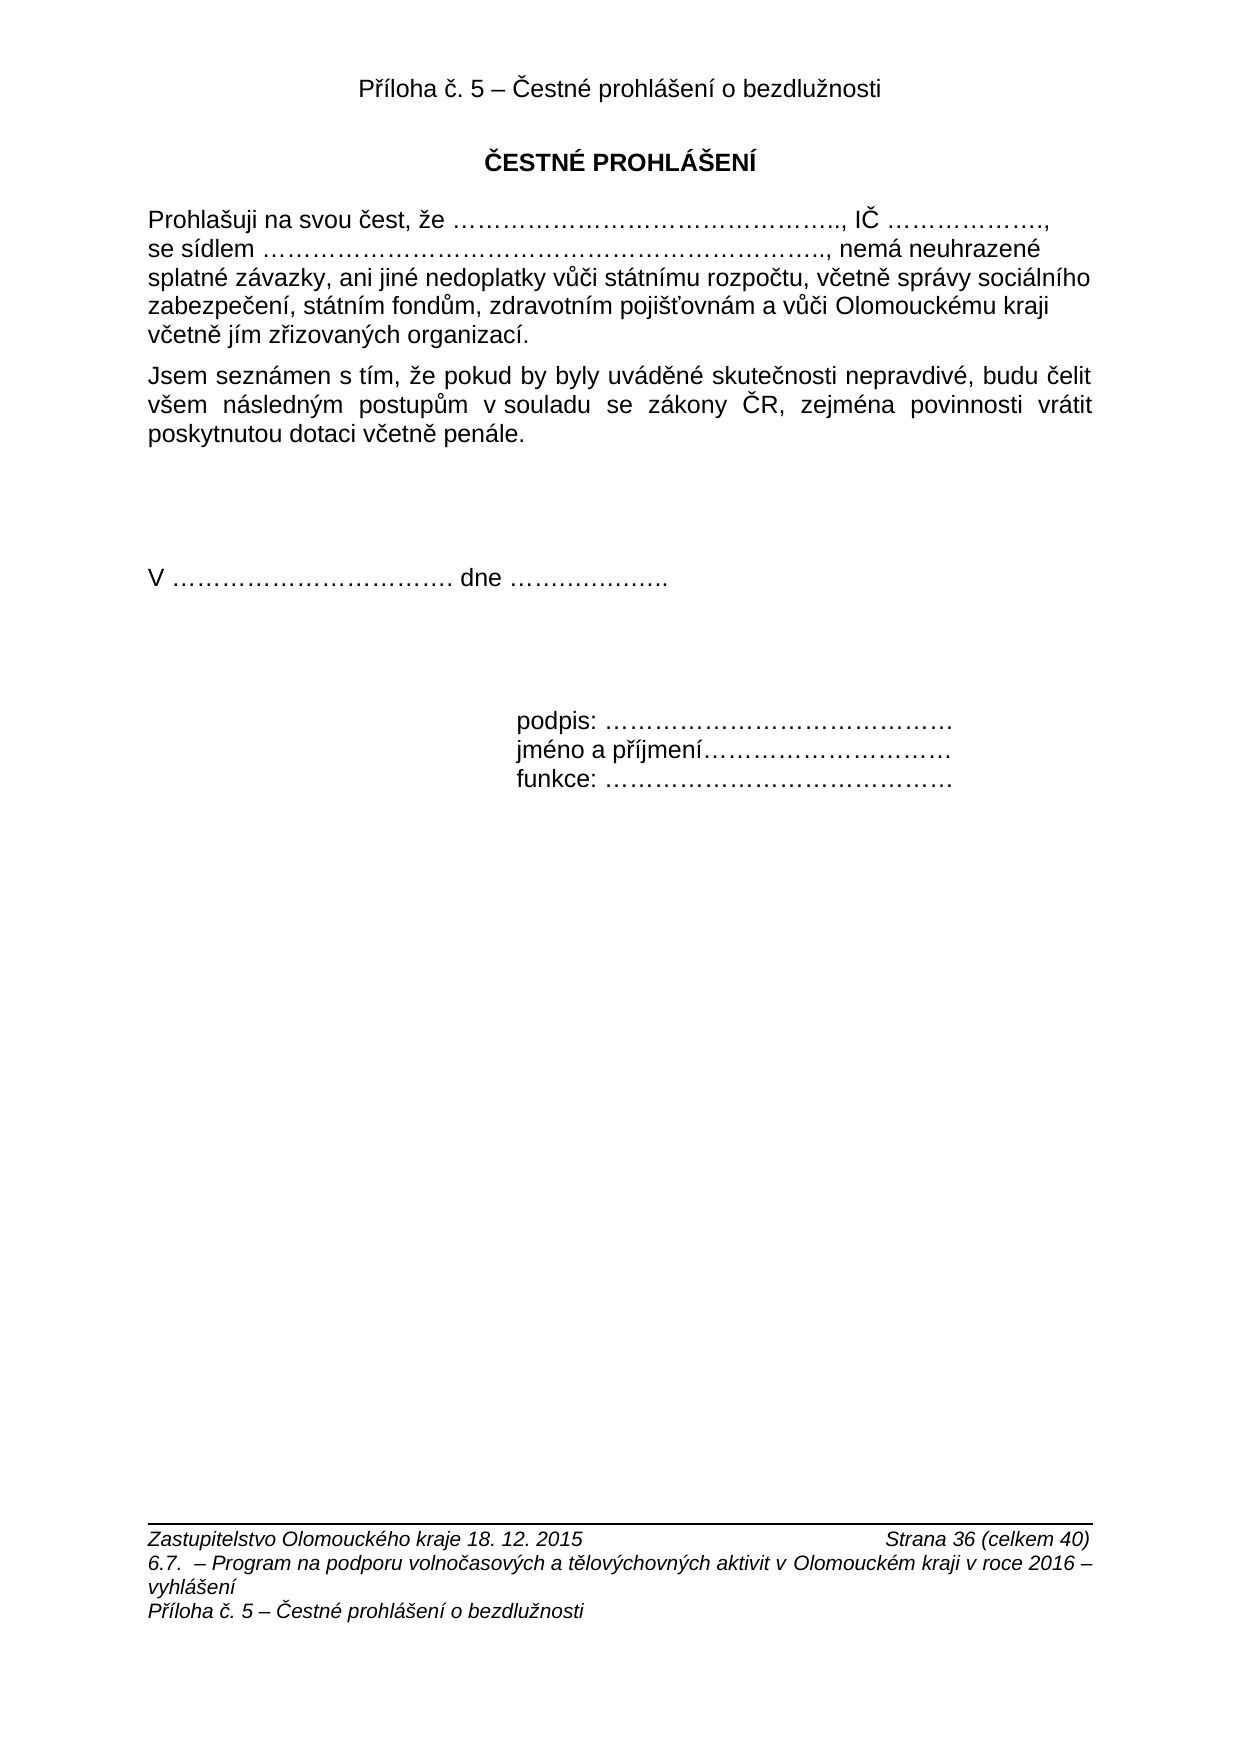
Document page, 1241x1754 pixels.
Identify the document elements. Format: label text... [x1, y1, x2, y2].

text ČESTNÉ PROHLÁŠENÍ [148, 148, 1093, 176]
text V ……………………………. dne …….….….….. [148, 563, 1093, 591]
text Prohlašuji na svou čest, že ……………………………………….., IČ ………………., se sídlem ………………………………………………………….., nemá neuhrazené splatné závazky, ani jiné nedoplatky vůči státnímu rozpočtu, včetně správy sociálního zabezpečení, státním fondům, zdravotním pojišťovnám a vůči Olomouckému kraji včetně jím zřizovaných organizací. [148, 205, 1093, 349]
text funkce: …………………………………… [148, 764, 1093, 793]
text jméno a příjmení………………………… [443, 735, 1093, 764]
text podpis: …………………………………… [443, 706, 1093, 735]
text Jsem seznámen s tím, že pokud by byly uváděné skutečnosti nepravdivé, budu čelit všem následným postupům v souladu se zákony ČR, zejména povinnosti vrátit poskytnutou dotaci včetně penále. [148, 361, 1093, 448]
